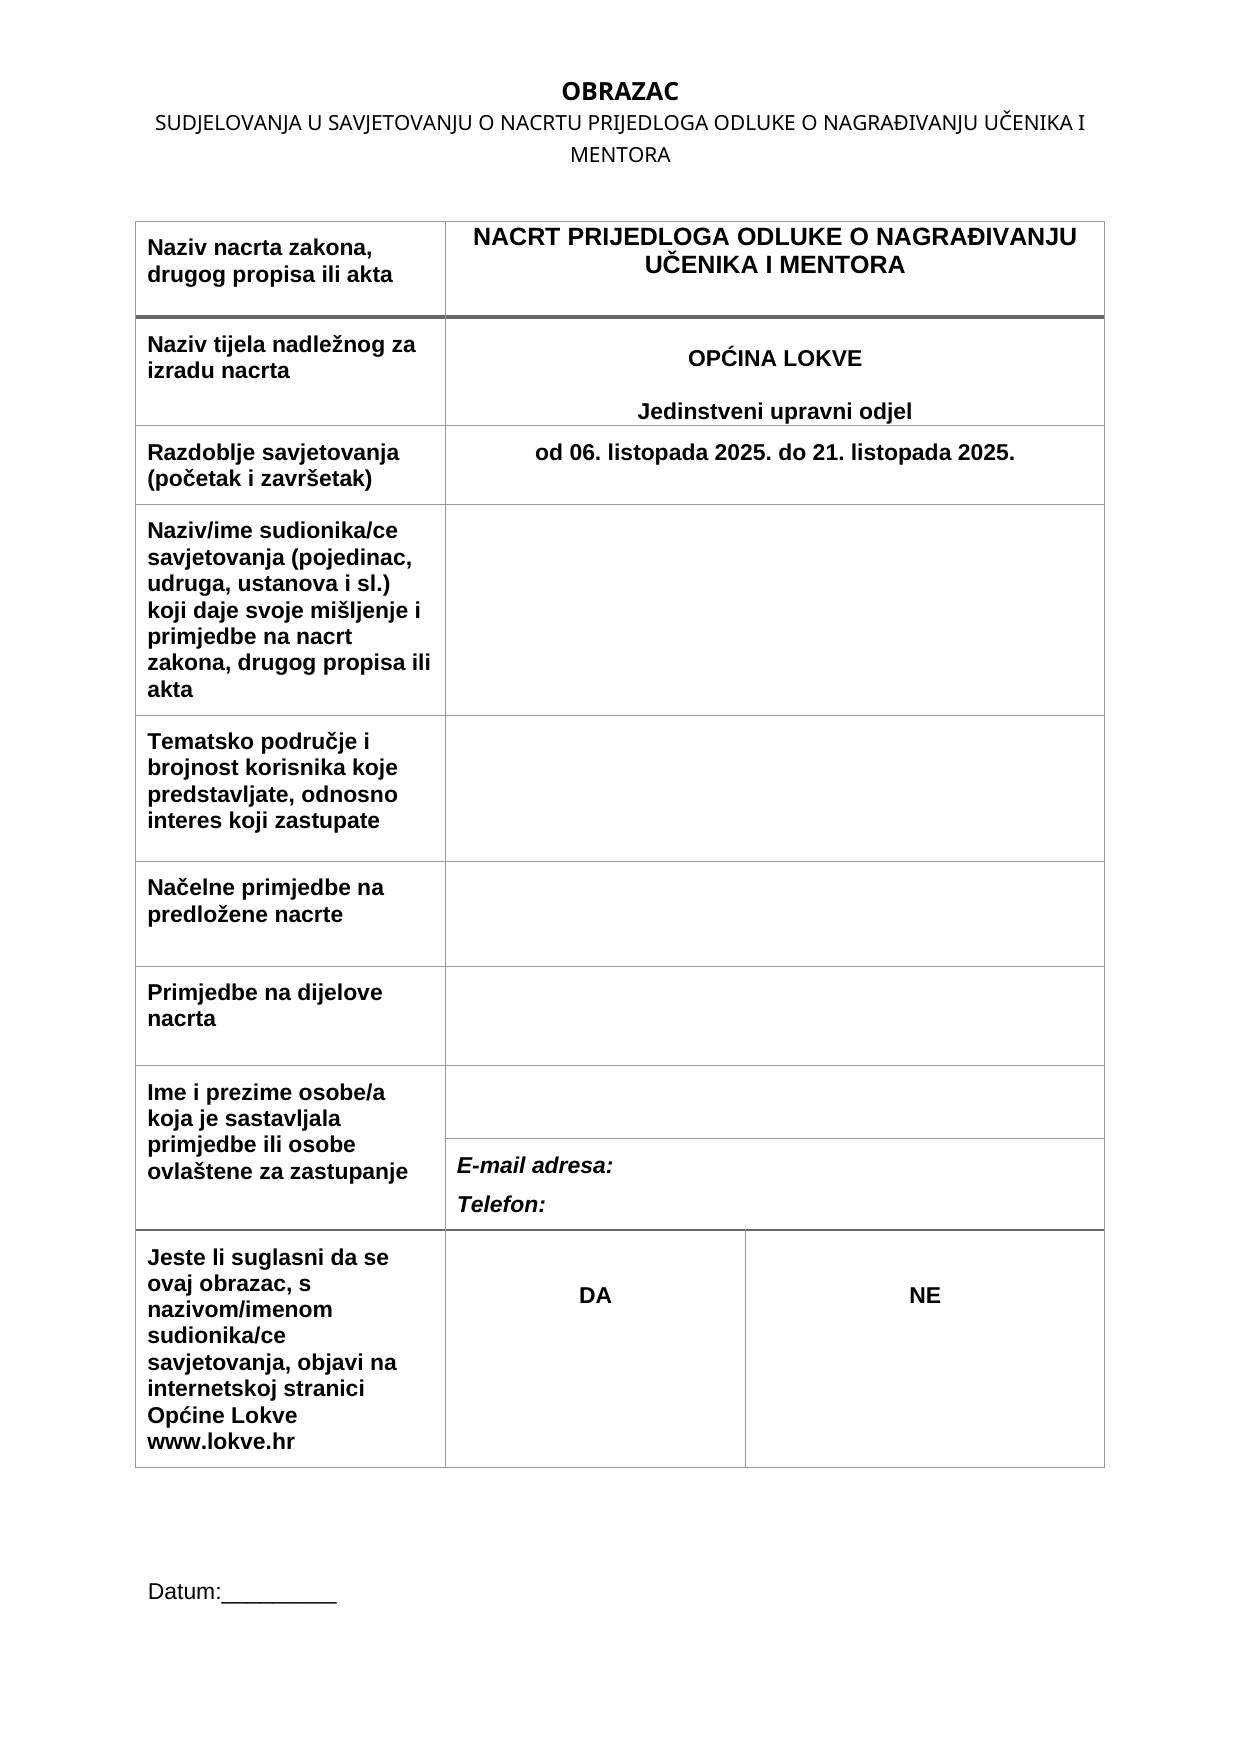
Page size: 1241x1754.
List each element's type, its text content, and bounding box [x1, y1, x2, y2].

table_cell od 06. listopada 2025. do 21. listopada 2025. [446, 426, 1104, 504]
table_cell Ime i prezime osobe/a koja je sastavljala primjedbe ili osobe ovlaštene za zastupanje [136, 1066, 445, 1229]
table_cell E-mail adresa: Telefon: [446, 1139, 1104, 1229]
table_cell Primjedbe na dijelove nacrta [136, 967, 445, 1065]
table_cell [446, 862, 1104, 966]
table_cell DA [446, 1231, 745, 1467]
table_cell Razdoblje savjetovanja (početak i završetak) [136, 426, 445, 504]
table_cell [446, 505, 1104, 714]
table_cell [446, 716, 1104, 861]
text Datum:_________ [148, 1578, 1093, 1604]
table_cell [446, 967, 1104, 1065]
table_cell [446, 1066, 1104, 1138]
table_cell Tematsko područje i brojnost korisnika koje predstavljate, odnosno interes koji zastupate [136, 716, 445, 861]
table_cell OPĆINA LOKVE Jedinstveni upravni odjel [446, 319, 1104, 425]
table_cell NE [746, 1231, 1104, 1467]
table_cell Naziv tijela nadležnog za izradu nacrta [136, 319, 445, 425]
table_cell Jeste li suglasni da se ovaj obrazac, s nazivom/imenom sudionika/ce savjetovanja, objavi na internetskoj stranici Općine Lokve www.lokve.hr [136, 1231, 445, 1467]
table_header NACRT PRIJEDLOGA ODLUKE O NAGRAĐIVANJU UČENIKA I MENTORA [446, 222, 1104, 315]
table_cell Naziv/ime sudionika/ce savjetovanja (pojedinac, udruga, ustanova i sl.) koji daje svoje mišljenje i primjedbe na nacrt zakona, drugog propisa ili akta [136, 505, 445, 714]
table_header Naziv nacrta zakona, drugog propisa ili akta [136, 222, 445, 315]
table_cell Načelne primjedbe na predložene nacrte [136, 862, 445, 966]
